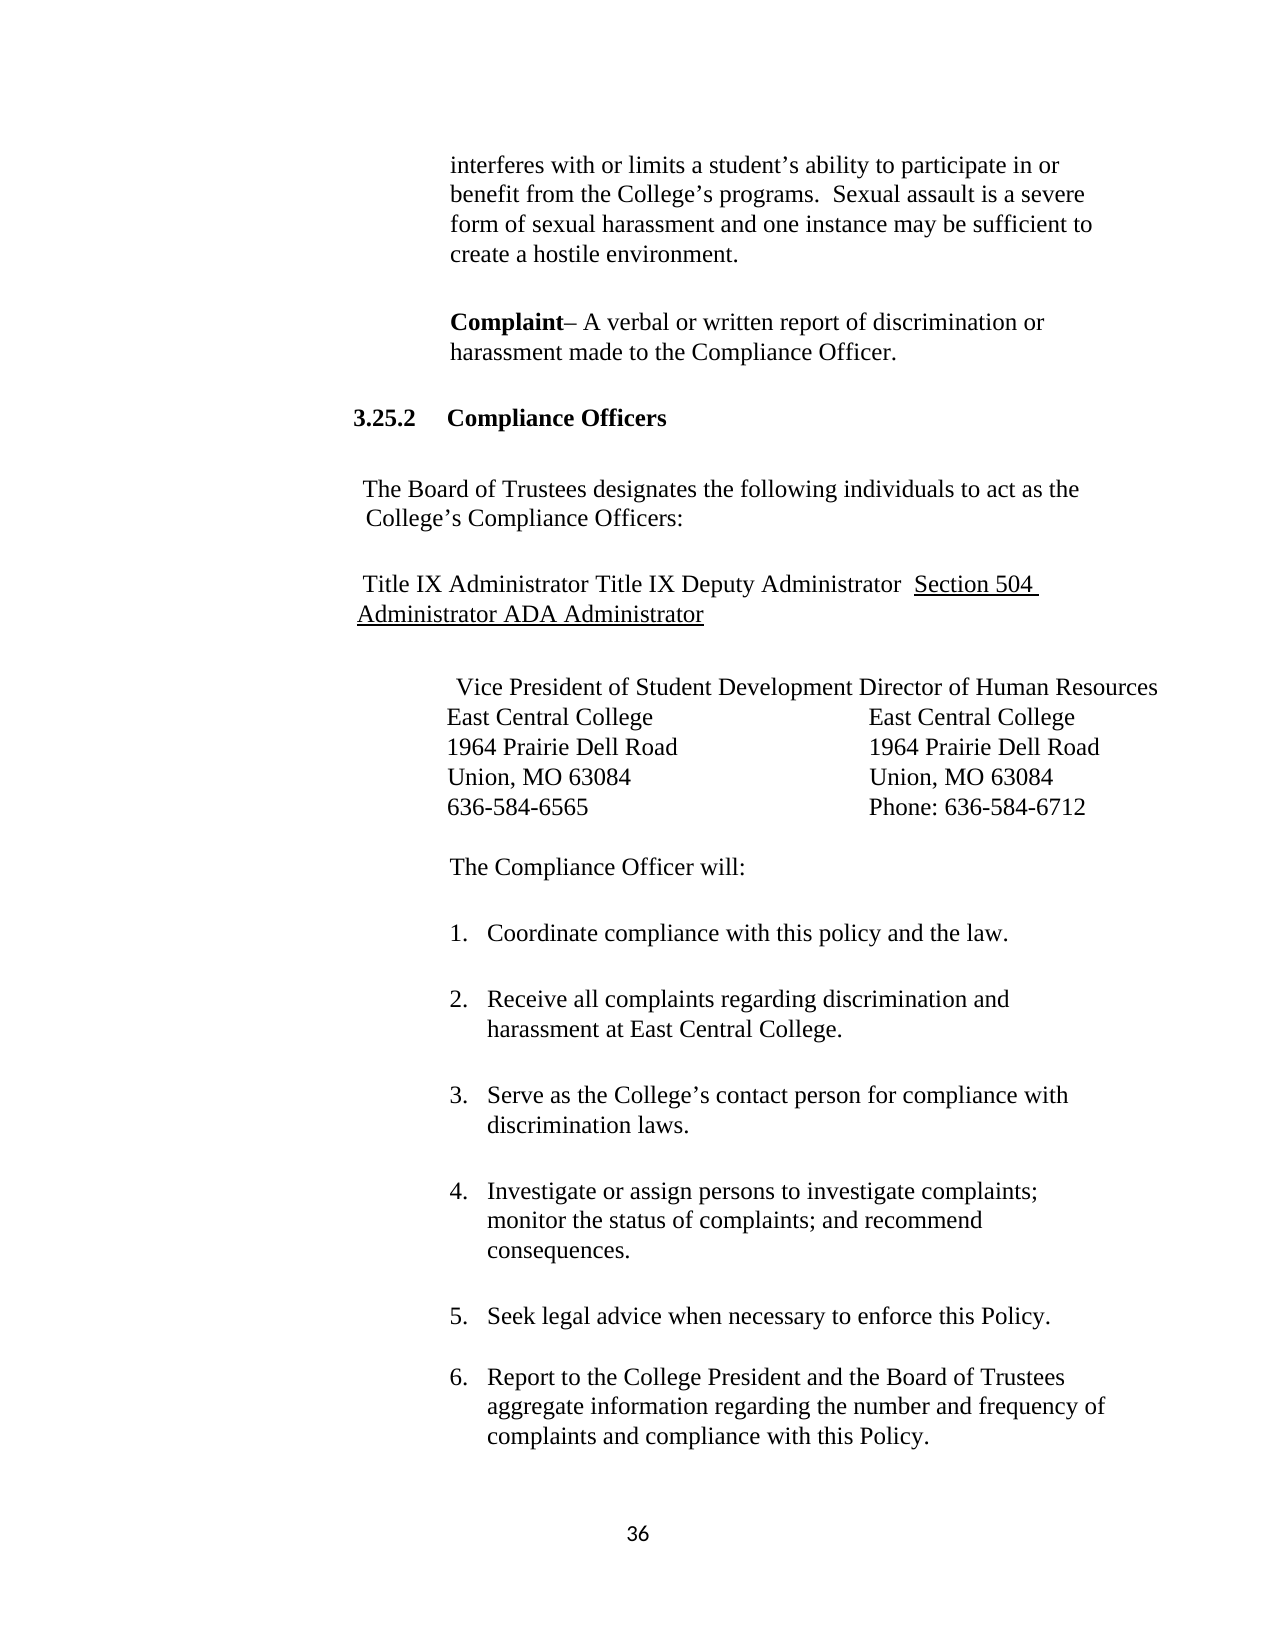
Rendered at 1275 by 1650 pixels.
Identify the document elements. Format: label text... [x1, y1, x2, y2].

text 1964 Prairie Dell Road 1964 Prairie Dell Road [150, 732, 1125, 761]
list Serve as the College’s contact person for compliance with discrimination laws. [449, 1080, 1109, 1138]
text Complaint– A verbal or written report of discrimination or harassment made to the Compliance Officer. [356, 307, 1109, 365]
list Investigate or assign persons to investigate complaints; monitor the status of complaints; and recommend consequences. [449, 1176, 1109, 1264]
subtitle 3.25.2 Compliance Officers [150, 403, 1125, 432]
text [356, 150, 1094, 267]
text The Compliance Officer will: [449, 852, 1109, 881]
list Seek legal advice when necessary to enforce this Policy. [449, 1301, 1109, 1330]
list Report to the College President and the Board of Trustees aggregate information regarding the number and frequency of complaints and compliance with this Policy. [449, 1362, 1109, 1449]
text Union, MO 63084 Union, MO 63084 [150, 762, 1125, 791]
list Coordinate compliance with this policy and the law. [449, 918, 1109, 947]
text East Central College East Central College [150, 702, 1125, 730]
text The Board of Trustees designates the following individuals to act as the College’s Compliance Officers: [356, 474, 1109, 532]
text Vice President of Student Development Director of Human Resources [150, 672, 1125, 700]
text Title IX Administrator Title IX Deputy Administrator Section 504 Administrator ADA Administrator [356, 569, 1109, 628]
text 636-584-6565 Phone: 636-584-6712 [150, 792, 1125, 821]
list Receive all complaints regarding discrimination and harassment at East Central College. [449, 984, 1109, 1043]
